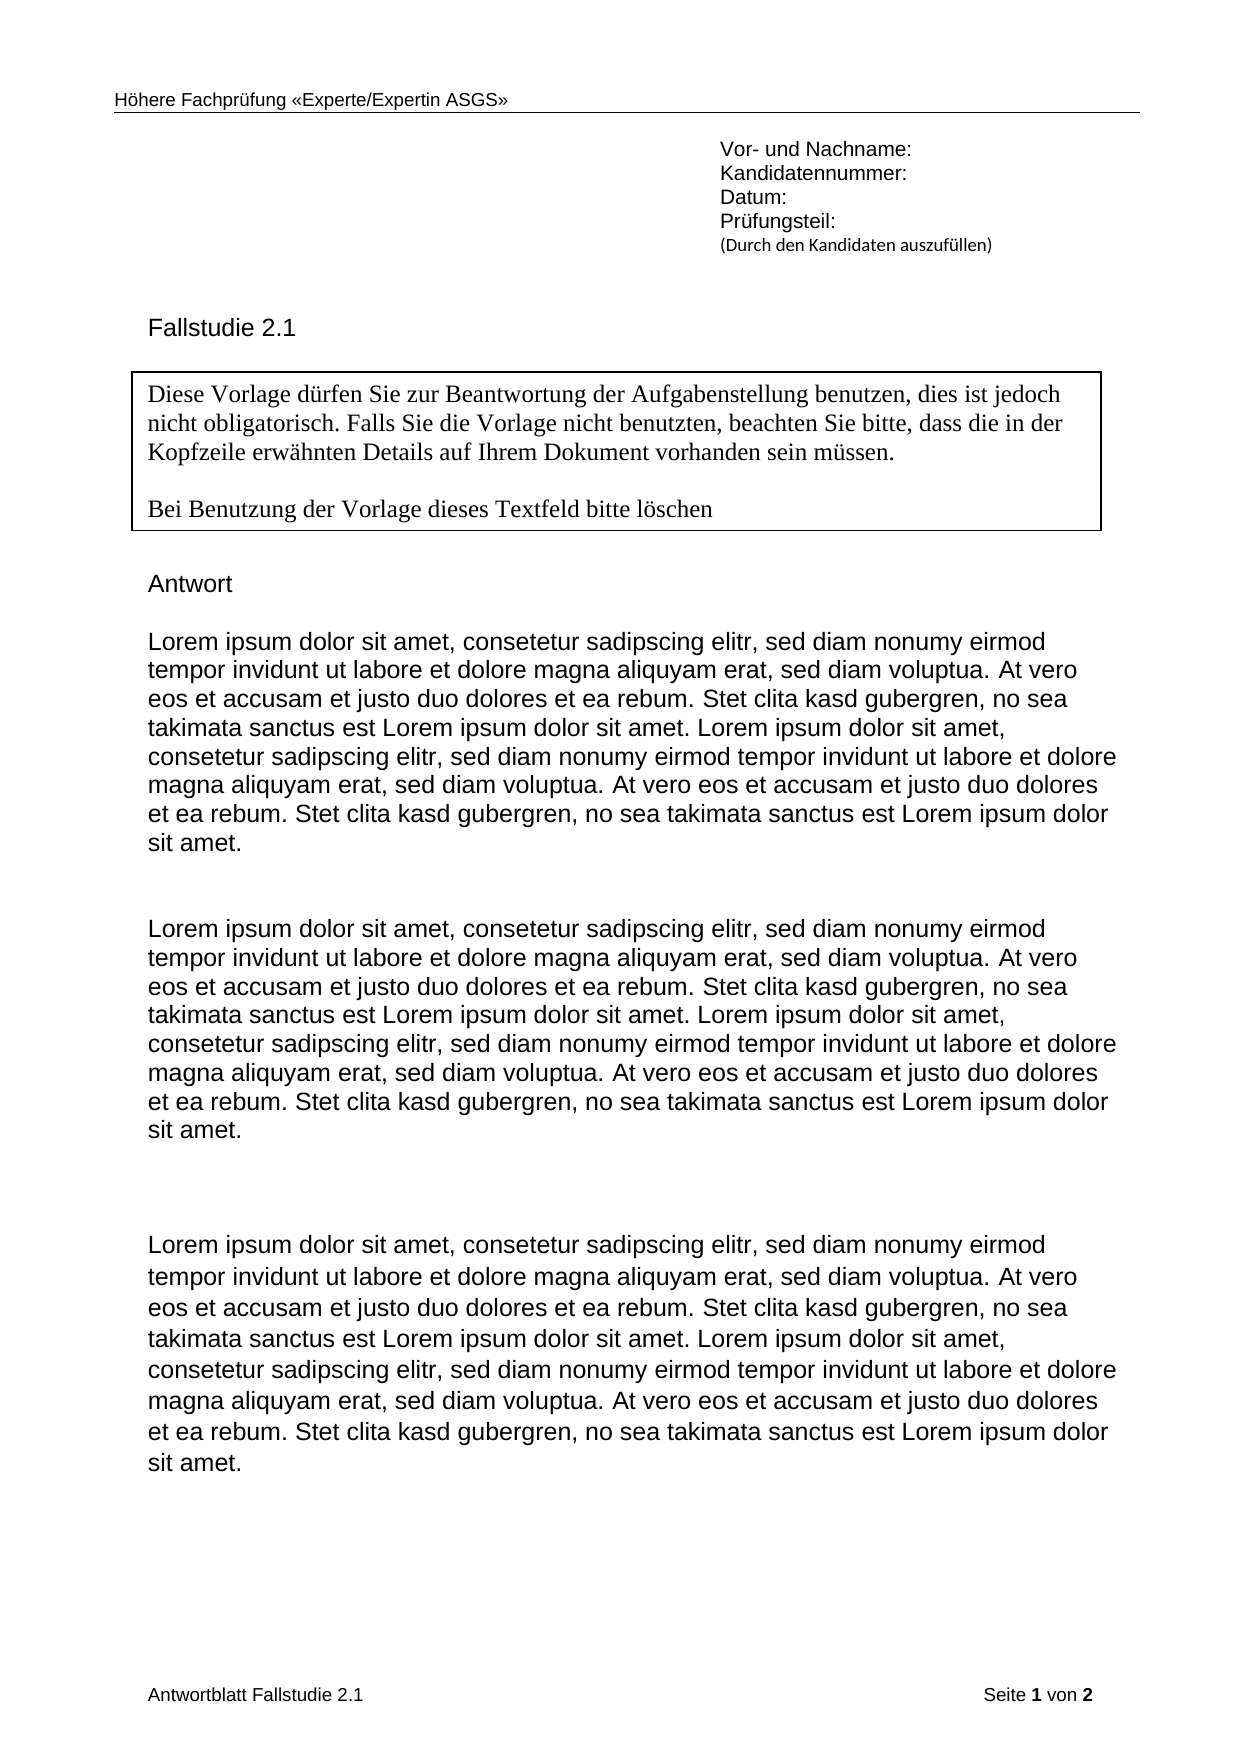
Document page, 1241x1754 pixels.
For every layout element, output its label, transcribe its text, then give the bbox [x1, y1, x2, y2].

text Fallstudie 2.1 [148, 313, 1122, 341]
text Antwort [148, 569, 1122, 598]
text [148, 1230, 1122, 1476]
